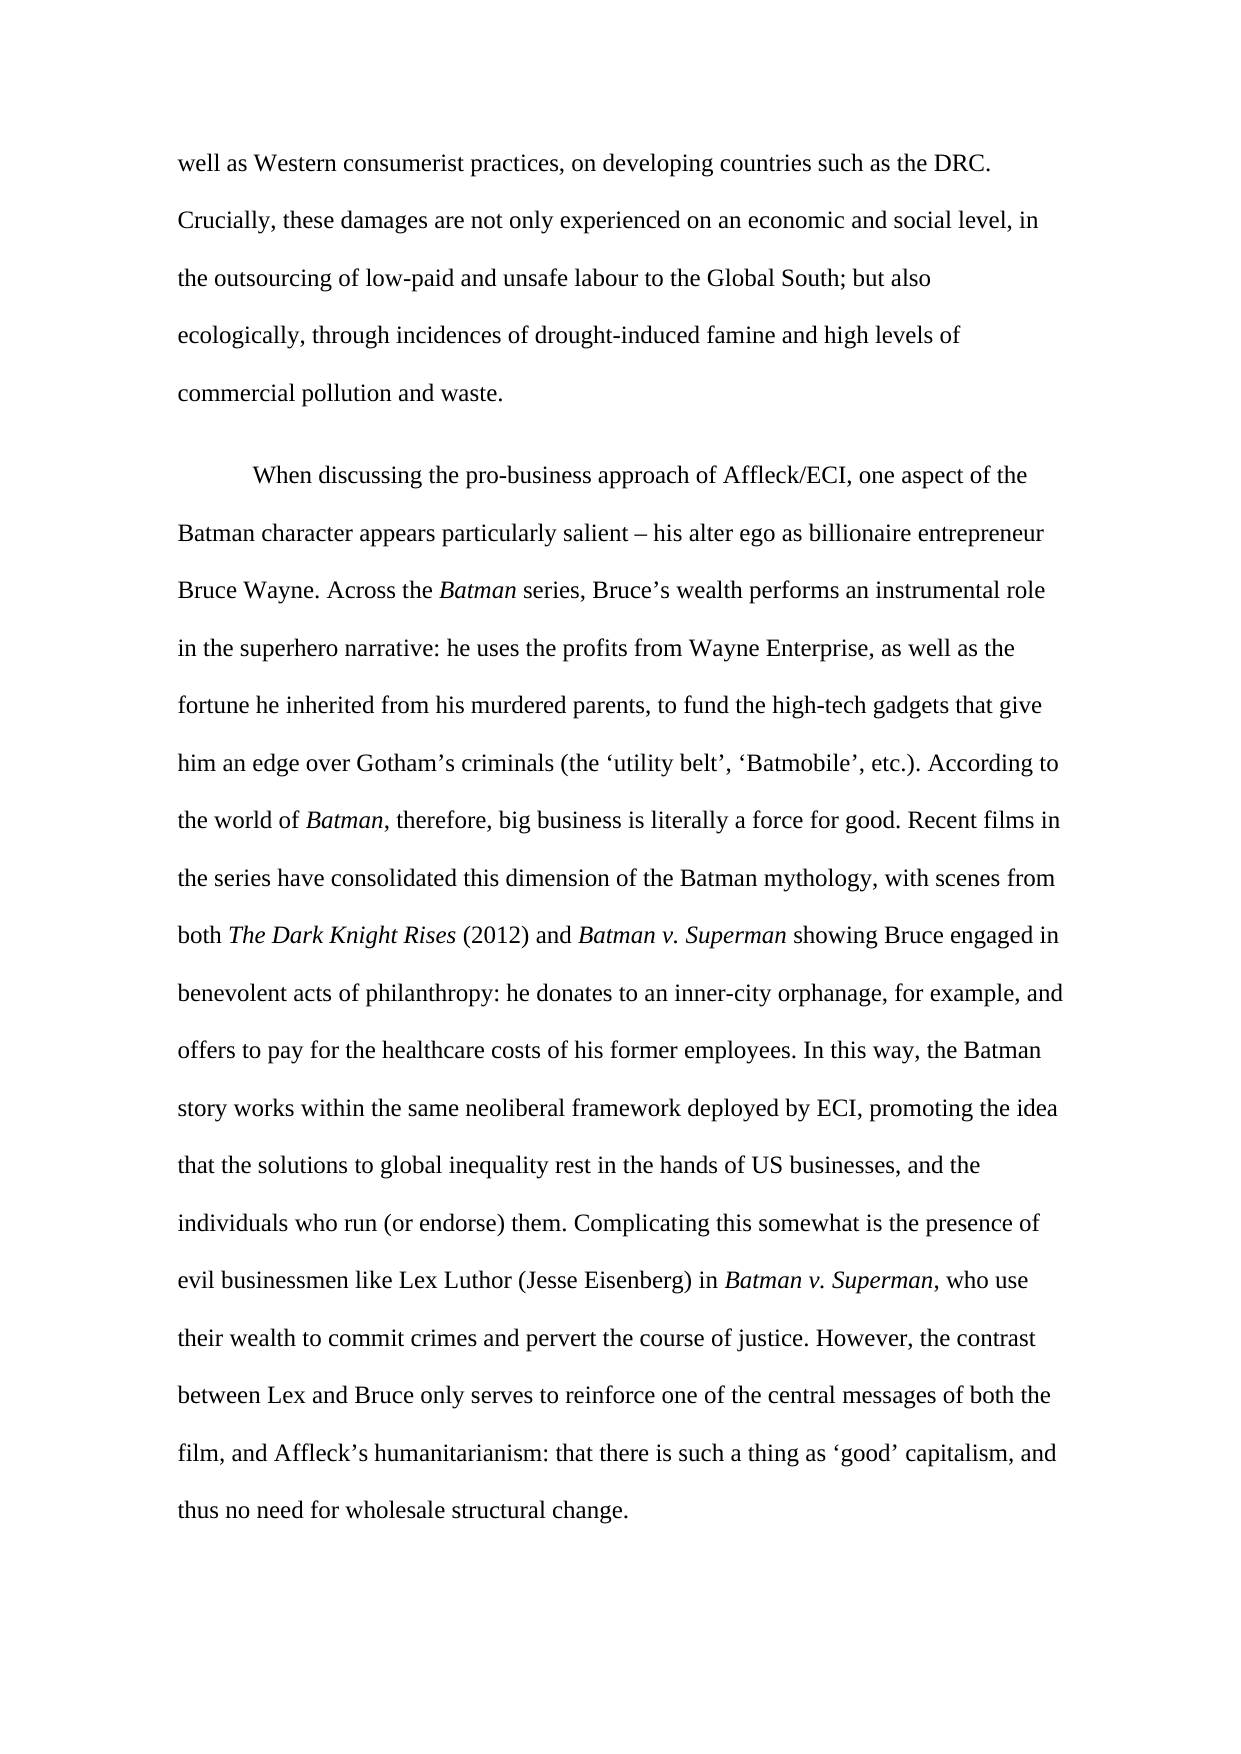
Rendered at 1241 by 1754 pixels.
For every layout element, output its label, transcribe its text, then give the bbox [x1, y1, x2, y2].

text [177, 148, 1063, 406]
text When discussing the pro-business approach of Affleck/ECI, one aspect of the Batman character appears particularly salient – his alter ego as billionaire entrepreneur Bruce Wayne. Across the Batman series, Bruce’s wealth performs an instrumental role in the superhero narrative: he uses the profits from Wayne Enterprise, as well as the fortune he inherited from his murdered parents, to fund the high-tech gadgets that give him an edge over Gotham’s criminals (the ‘utility belt’, ‘Batmobile’, etc.). According to the world of Batman, therefore, big business is literally a force for good. Recent films in the series have consolidated this dimension of the Batman mythology, with scenes from both The Dark Knight Rises (2012) and Batman v. Superman showing Bruce engaged in benevolent acts of philanthropy: he donates to an inner-city orphanage, for example, and offers to pay for the healthcare costs of his former employees. In this way, the Batman story works within the same neoliberal framework deployed by ECI, promoting the idea that the solutions to global inequality rest in the hands of US businesses, and the individuals who run (or endorse) them. Complicating this somewhat is the presence of evil businessmen like Lex Luthor (Jesse Eisenberg) in Batman v. Superman, who use their wealth to commit crimes and pervert the course of justice. However, the contrast between Lex and Bruce only serves to reinforce one of the central messages of both the film, and Affleck’s humanitarianism: that there is such a thing as ‘good’ capitalism, and thus no need for wholesale structural change. [177, 460, 1063, 1524]
